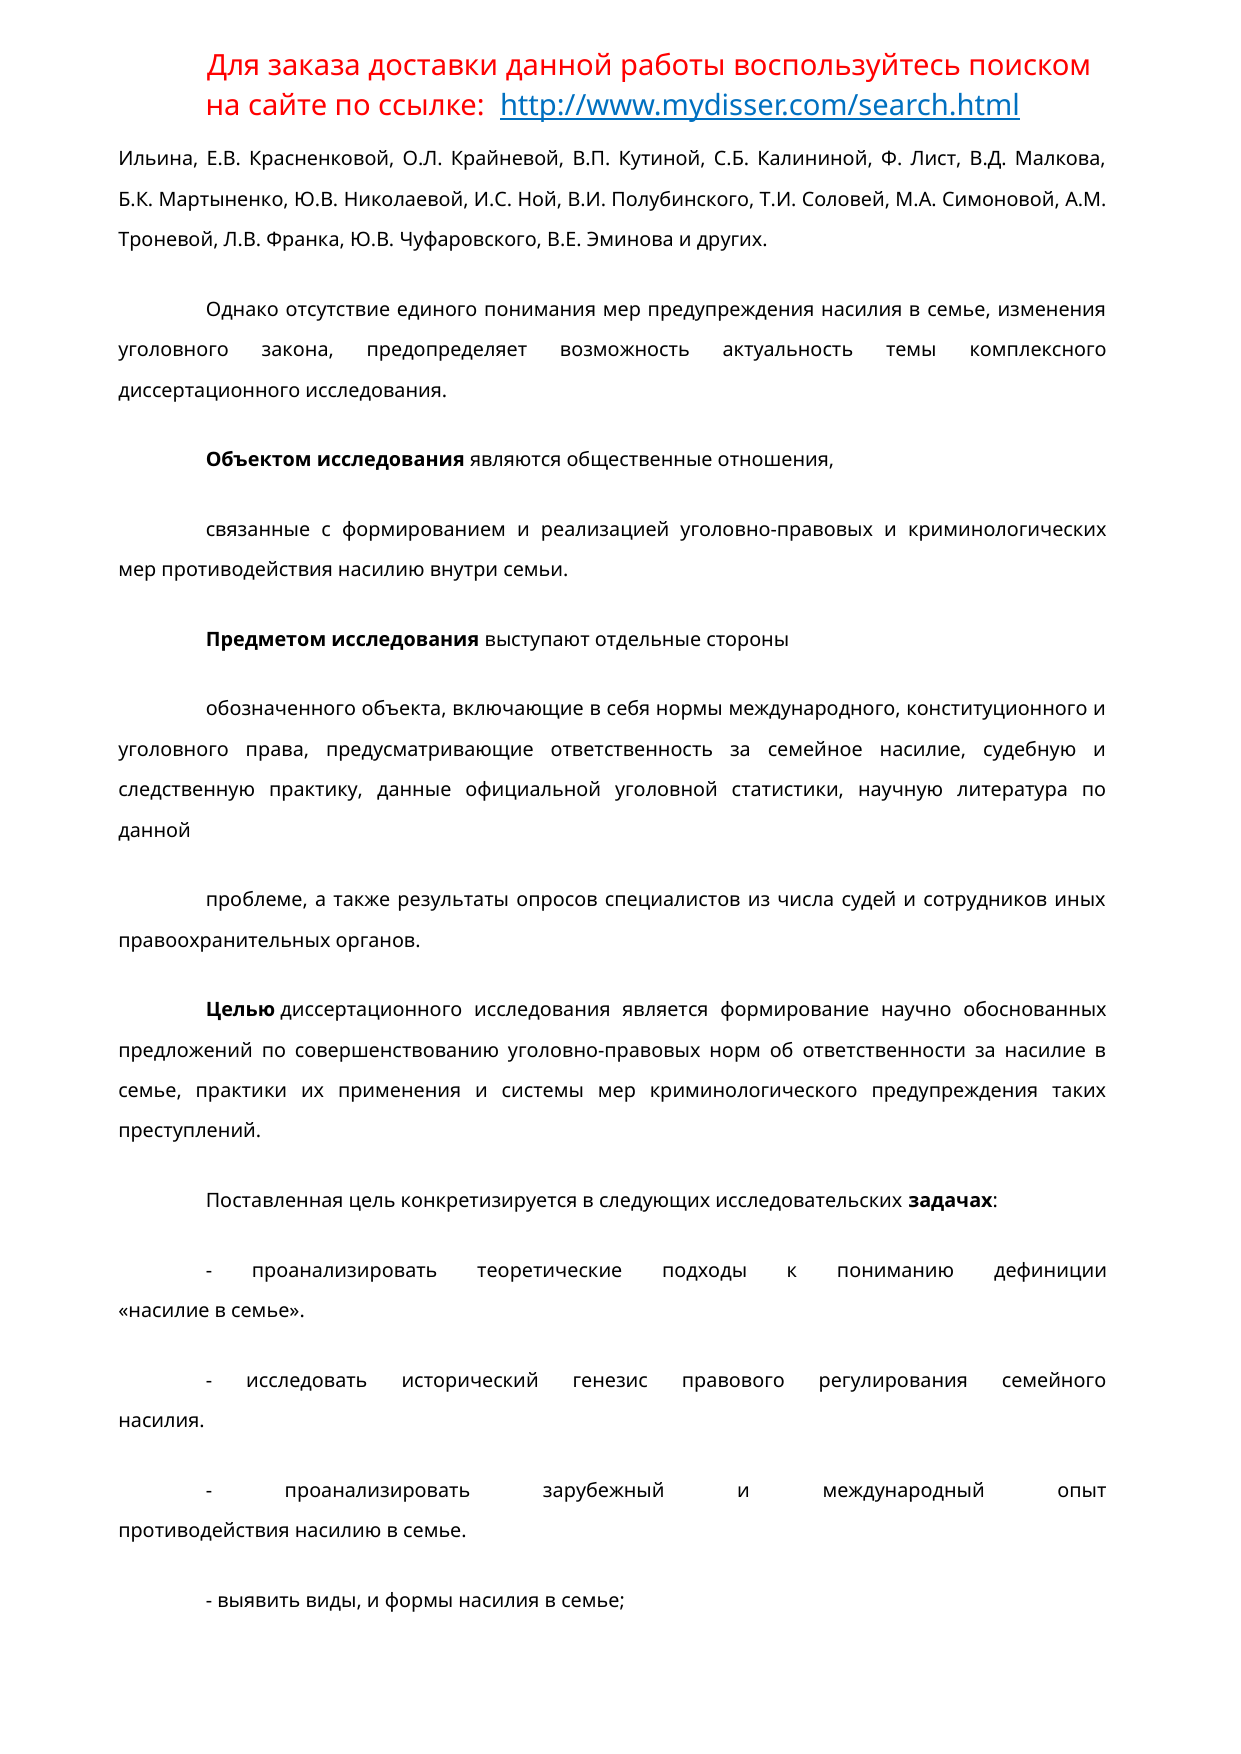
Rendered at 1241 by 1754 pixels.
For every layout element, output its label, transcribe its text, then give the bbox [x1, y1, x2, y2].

text Объектом исследования являются общественные отношения, [118, 445, 1107, 472]
text - исследовать исторический генезис правового регулирования семейного насилия. [118, 1366, 1107, 1433]
text - проанализировать теоретические подходы к пониманию дефиниции «насилие в семье». [118, 1256, 1107, 1323]
text связанные с формированием и реализацией уголовно-правовых и криминологических мер противодействия насилию внутри семьи. [118, 515, 1107, 582]
text Поставленная цель конкретизируется в следующих исследовательских задачах: [118, 1186, 1107, 1213]
text - проанализировать зарубежный и международный опыт противодействия насилию в семье. [118, 1476, 1107, 1543]
text Однако отсутствие единого понимания мер предупреждения насилия в семье, изменения уголовного закона, предопределяет возможность актуальность темы комплексного диссертационного исследования. [118, 295, 1107, 403]
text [118, 144, 1107, 252]
text обозначенного объекта, включающие в себя нормы международного, конституционного и уголовного права, предусматривающие ответственность за семейное насилие, судебную и следственную практику, данные официальной уголовной статистики, научную литература по данной [118, 694, 1107, 843]
text - выявить виды, и формы насилия в семье; [118, 1586, 1107, 1613]
text Предметом исследования выступают отдельные стороны [118, 625, 1107, 652]
text Целью диссертационного исследования является формирование научно обоснованных предложений по совершенствованию уголовно-правовых норм об ответственности за насилие в семье, практики их применения и системы мер криминологического предупреждения таких преступлений. [118, 995, 1107, 1144]
text проблеме, а также результаты опросов специалистов из числа судей и сотрудников иных правоохранительных органов. [118, 885, 1107, 953]
